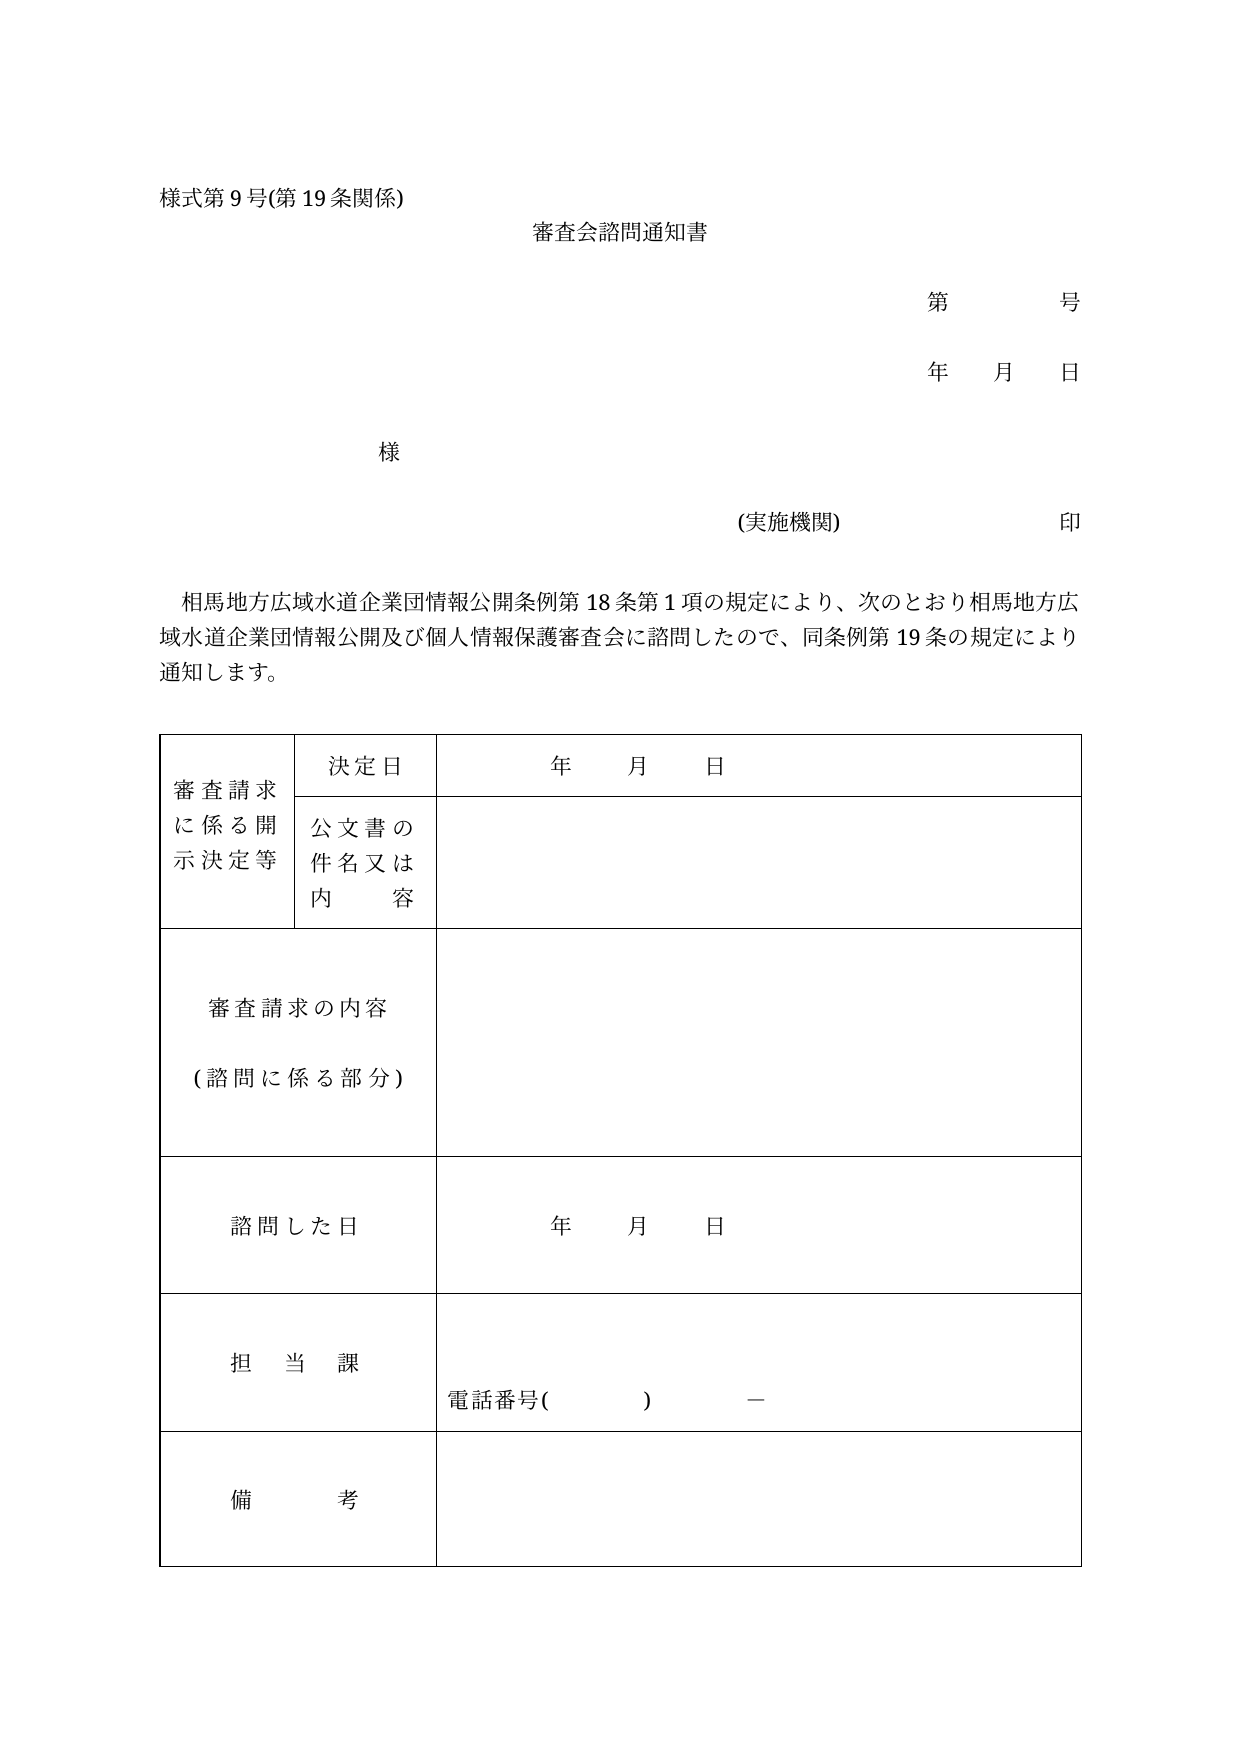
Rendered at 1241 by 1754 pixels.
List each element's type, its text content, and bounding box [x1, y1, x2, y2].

text (実施機関) 印 [159, 503, 1081, 538]
table_cell 備考 [161, 1432, 436, 1566]
table_cell [437, 929, 1081, 1156]
text 様 [159, 434, 1081, 469]
table_cell 担当課 [161, 1294, 436, 1431]
table_cell 電話番号( ) － [437, 1294, 1081, 1431]
table_header 決定日 [295, 735, 436, 796]
table_cell [437, 1432, 1081, 1566]
text 年 月 日 [159, 353, 1081, 388]
table_header 審査請求に係る開示決定等 [161, 735, 294, 928]
table_cell 年 月 日 [437, 1157, 1081, 1293]
text 相馬地方広域水道企業団情報公開条例第18条第1項の規定により、次のとおり相馬地方広域水道企業団情報公開及び個人情報保護審査会に諮問したので、同条例第19条の規定により通知します。 [159, 584, 1081, 688]
table_cell [437, 797, 1081, 928]
text 第 号 [159, 284, 1081, 319]
text 様式第9号(第19条関係) [159, 179, 1081, 214]
text 審査会諮問通知書 [159, 214, 1081, 249]
table_cell 審査請求の内容 (諮問に係る部分) [161, 929, 436, 1156]
table_header 年 月 日 [437, 735, 1081, 796]
table_cell 諮問した日 [161, 1157, 436, 1293]
table_cell 公文書の件名又は内容 [295, 797, 436, 928]
